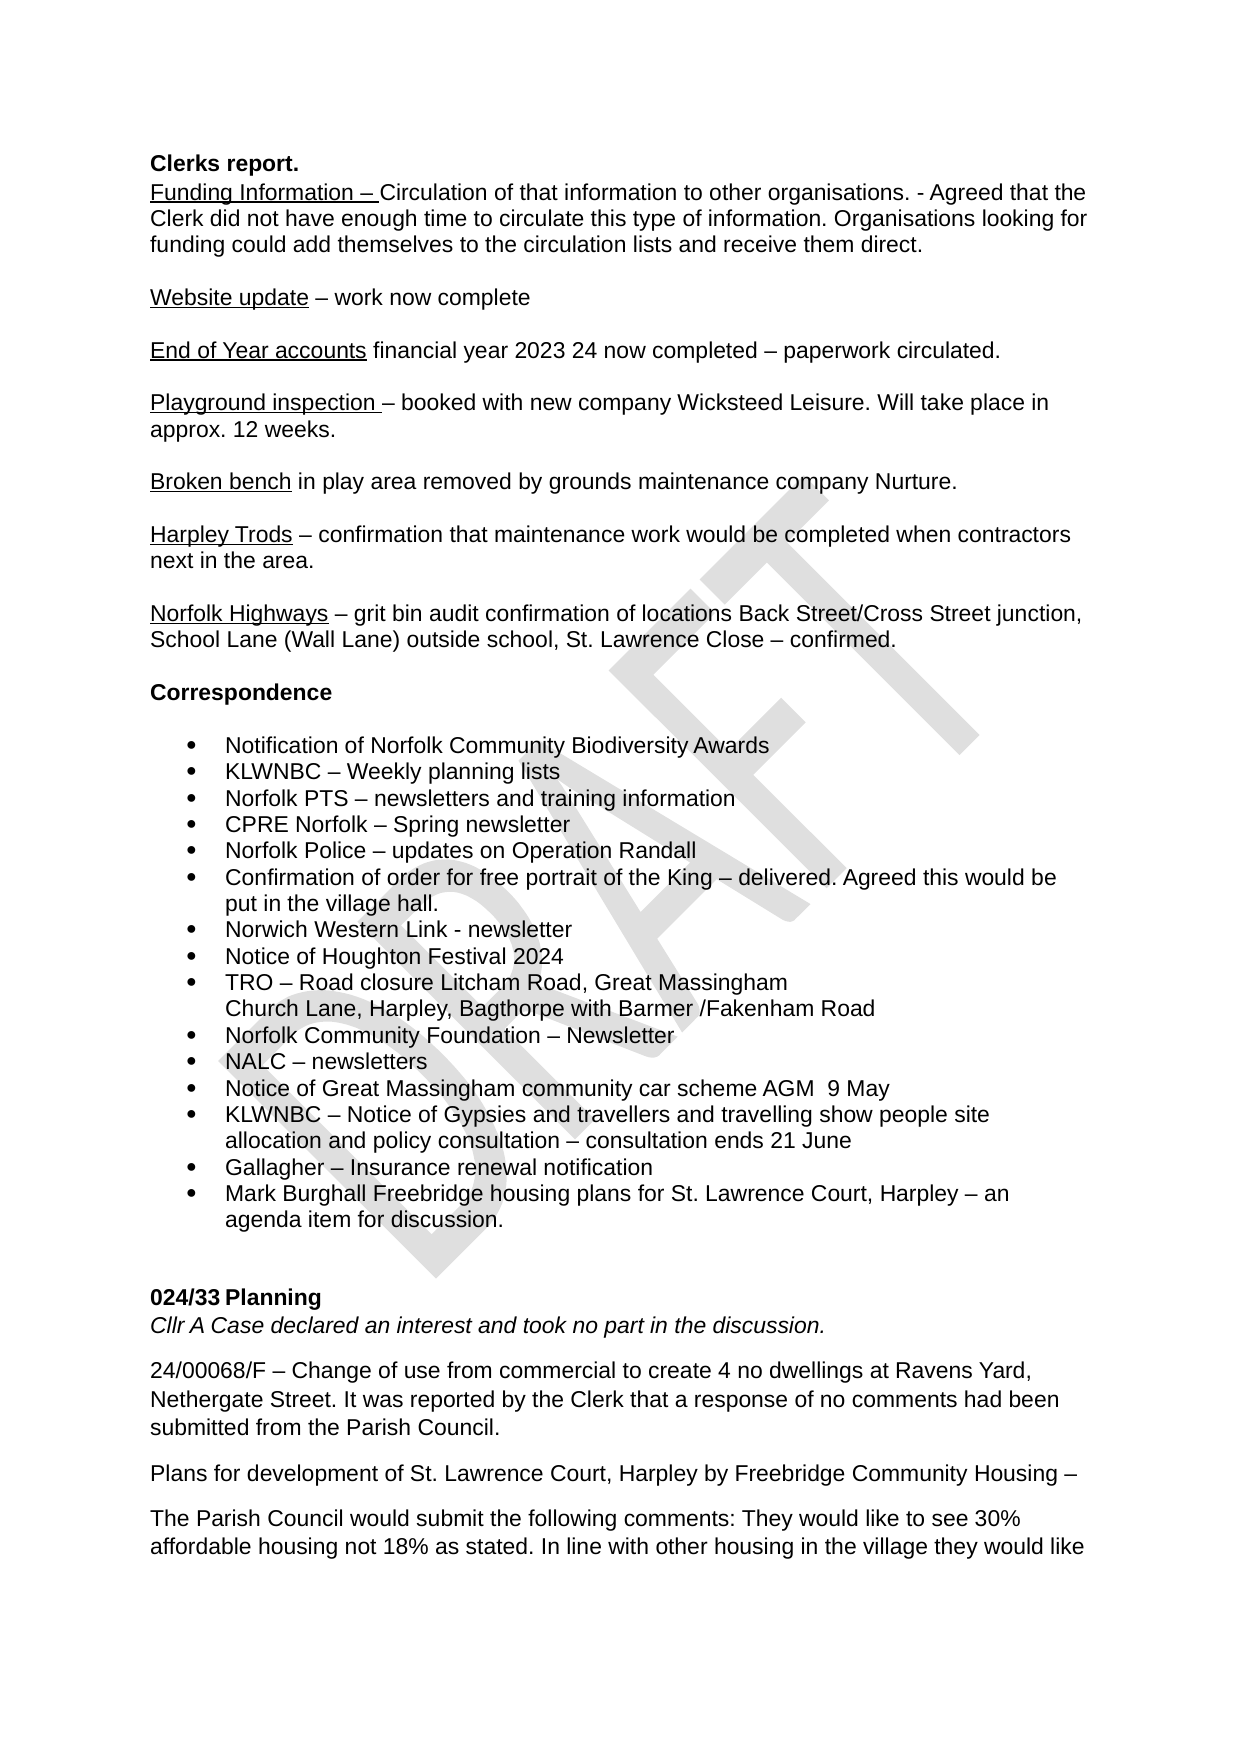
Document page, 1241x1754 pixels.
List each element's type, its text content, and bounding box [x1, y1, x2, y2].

list KLWNBC – Notice of Gypsies and travellers and travelling show people site allocation and policy consultation – consultation ends 21 June [187, 1101, 1090, 1153]
text Playground inspection – booked with new company Wicksteed Leisure. Will take place in approx. 12 weeks. [150, 389, 1090, 442]
list Confirmation of order for free portrait of the King – delivered. Agreed this would be put in the village hall. [187, 864, 1090, 916]
list Notice of Houghton Festival 2024 [187, 943, 1090, 969]
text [150, 1504, 1090, 1559]
text Cllr A Case declared an interest and took no part in the discussion. [150, 1312, 1090, 1339]
text Funding Information – Circulation of that information to other organisations. - Agreed that the Clerk did not have enough time to circulate this type of information. Organisations looking for funding could add themselves to the circulation lists and receive them direct. [150, 178, 1090, 257]
text Norfolk Highways – grit bin audit confirmation of locations Back Street/Cross Street junction, School Lane (Wall Lane) outside school, St. Lawrence Close – confirmed. [150, 600, 1090, 653]
list Norfolk PTS – newsletters and training information [187, 784, 1090, 811]
list CPRE Norfolk – Spring newsletter [187, 811, 1090, 837]
text End of Year accounts financial year 2023 24 now completed – paperwork circulated. [150, 337, 1090, 363]
text Plans for development of St. Lawrence Court, Harpley by Freebridge Community Housing – [150, 1459, 1090, 1486]
list Norfolk Police – updates on Operation Randall [187, 837, 1090, 864]
list KLWNBC – Weekly planning lists [187, 758, 1090, 784]
list TRO – Road closure Litcham Road, Great Massingham [187, 969, 1090, 995]
list Notice of Great Massingham community car scheme AGM 9 May [187, 1074, 1090, 1101]
list Norwich Western Link - newsletter [187, 916, 1090, 943]
text Website update – work now complete [150, 284, 1090, 310]
text 24/00068/F – Change of use from commercial to create 4 no dwellings at Ravens Yard, Nethergate Street. It was reported by the Clerk that a response of no comments had been submitted from the Parish Council. [150, 1357, 1090, 1441]
text Church Lane, Harpley, Bagthorpe with Barmer /Fakenham Road [225, 995, 1090, 1022]
text Broken bench in play area removed by grounds maintenance company Nurture. [150, 468, 1090, 495]
subtitle Clerks report. [150, 150, 1090, 176]
list NALC – newsletters [187, 1048, 1090, 1074]
list Norfolk Community Foundation – Newsletter [187, 1022, 1090, 1048]
list Mark Burghall Freebridge housing plans for St. Lawrence Court, Harpley – an agenda item for discussion. [187, 1180, 1090, 1233]
text Harpley Trods – confirmation that maintenance work would be completed when contractors next in the area. [150, 521, 1090, 574]
list Gallagher – Insurance renewal notification [187, 1153, 1090, 1180]
list Notification of Norfolk Community Biodiversity Awards [187, 732, 1090, 758]
subtitle 024/33 Planning [150, 1284, 1090, 1310]
text Correspondence [150, 679, 1090, 706]
